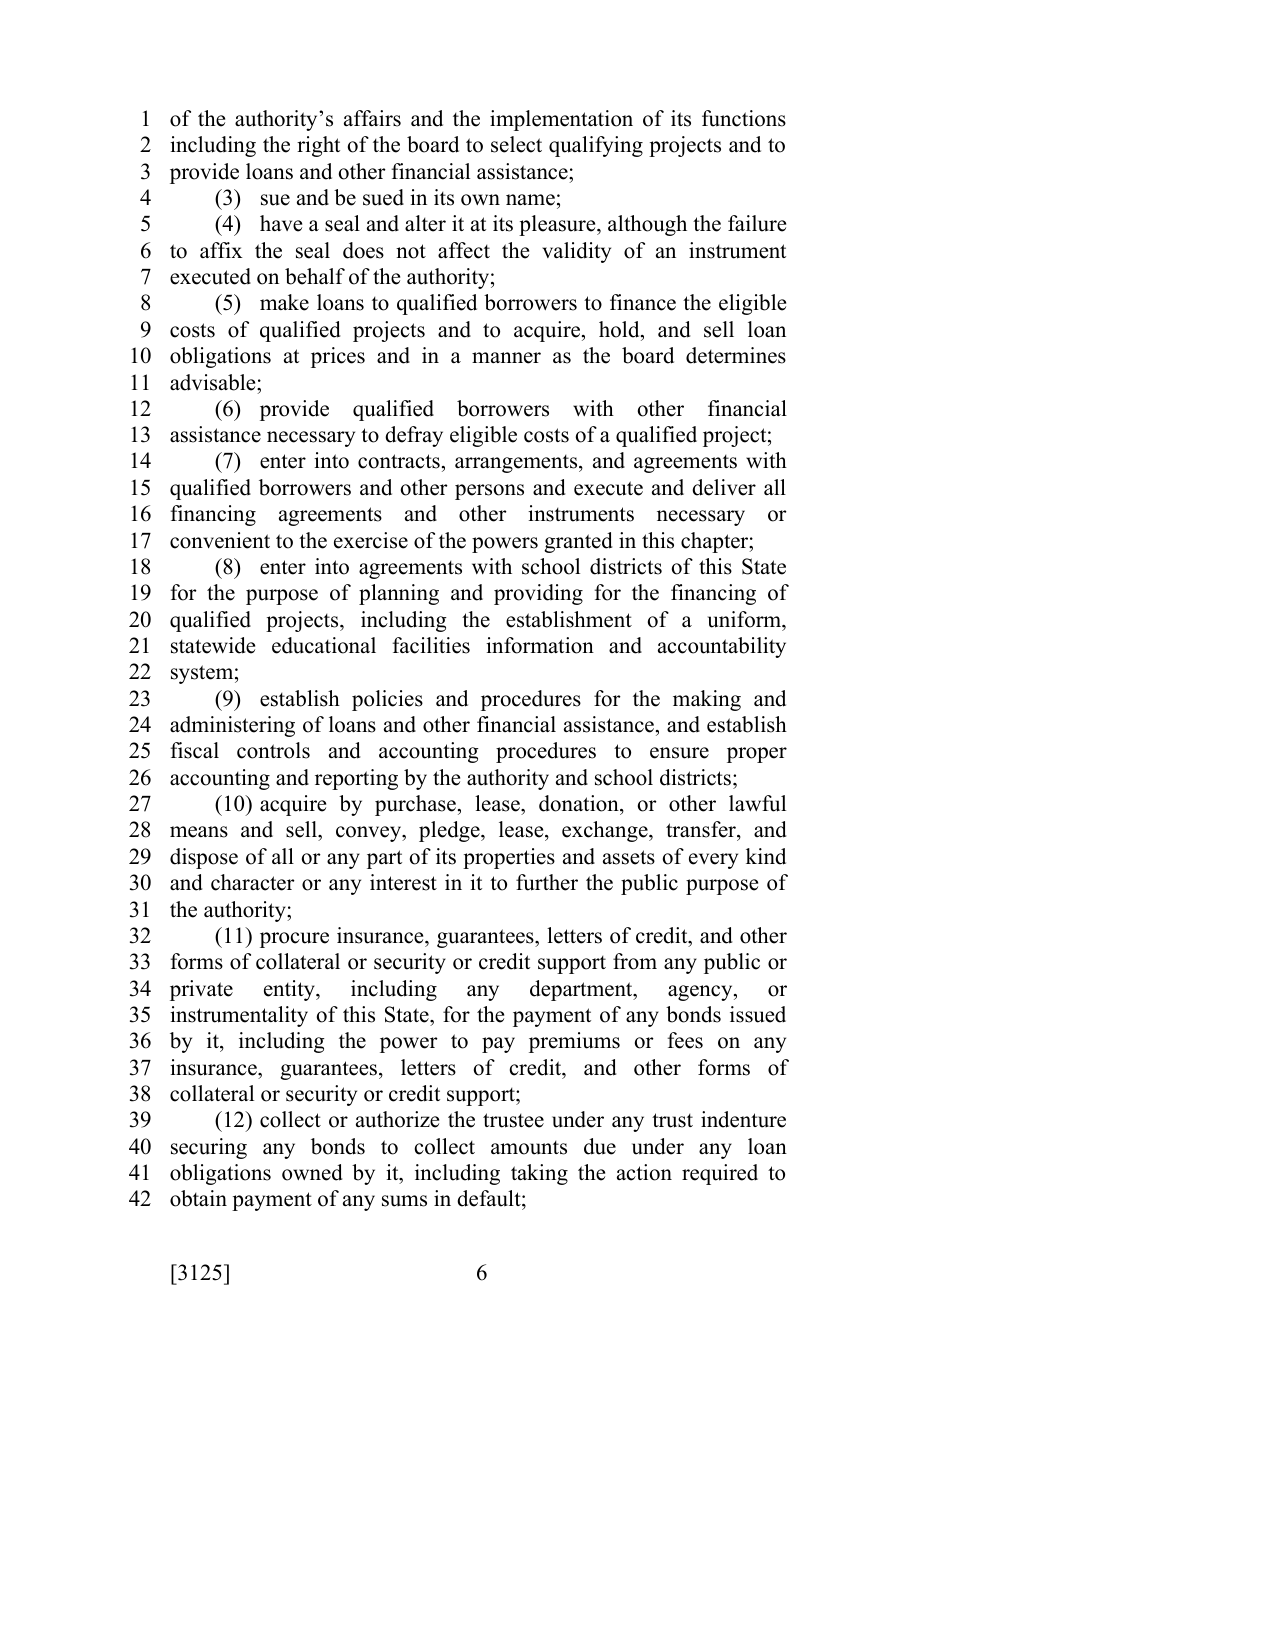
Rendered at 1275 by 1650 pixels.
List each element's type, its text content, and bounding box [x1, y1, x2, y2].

text (12) collect or authorize the trustee under any trust indenture securing any bonds to collect amounts due under any loan obligations owned by it, including taking the action required to obtain payment of any sums in default; [169, 1106, 787, 1212]
text (3) sue and be sued in its own name; [169, 184, 787, 210]
text (10) acquire by purchase, lease, donation, or other lawful means and sell, convey, pledge, lease, exchange, transfer, and dispose of all or any part of its properties and assets of every kind and character or any interest in it to further the public purpose of the authority; [169, 790, 787, 922]
text (6) provide qualified borrowers with other financial assistance necessary to defray eligible costs of a qualified project; [169, 395, 787, 448]
text (8) enter into agreements with school districts of this State for the purpose of planning and providing for the financing of qualified projects, including the establishment of a uniform, statewide educational facilities information and accountability system; [169, 553, 787, 685]
text (4) have a seal and alter it at its pleasure, although the failure to affix the seal does not affect the validity of an instrument executed on behalf of the authority; [169, 210, 787, 289]
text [169, 105, 787, 184]
text (11) procure insurance, guarantees, letters of credit, and other forms of collateral or security or credit support from any public or private entity, including any department, agency, or instrumentality of this State, for the payment of any bonds issued by it, including the power to pay premiums or fees on any insurance, guarantees, letters of credit, and other forms of collateral or security or credit support; [169, 922, 787, 1106]
text (5) make loans to qualified borrowers to finance the eligible costs of qualified projects and to acquire, hold, and sell loan obligations at prices and in a manner as the board determines advisable; [169, 289, 787, 395]
text (9) establish policies and procedures for the making and administering of loans and other financial assistance, and establish fiscal controls and accounting procedures to ensure proper accounting and reporting by the authority and school districts; [169, 685, 787, 790]
text (7) enter into contracts, arrangements, and agreements with qualified borrowers and other persons and execute and deliver all financing agreements and other instruments necessary or convenient to the exercise of the powers granted in this chapter; [169, 448, 787, 553]
